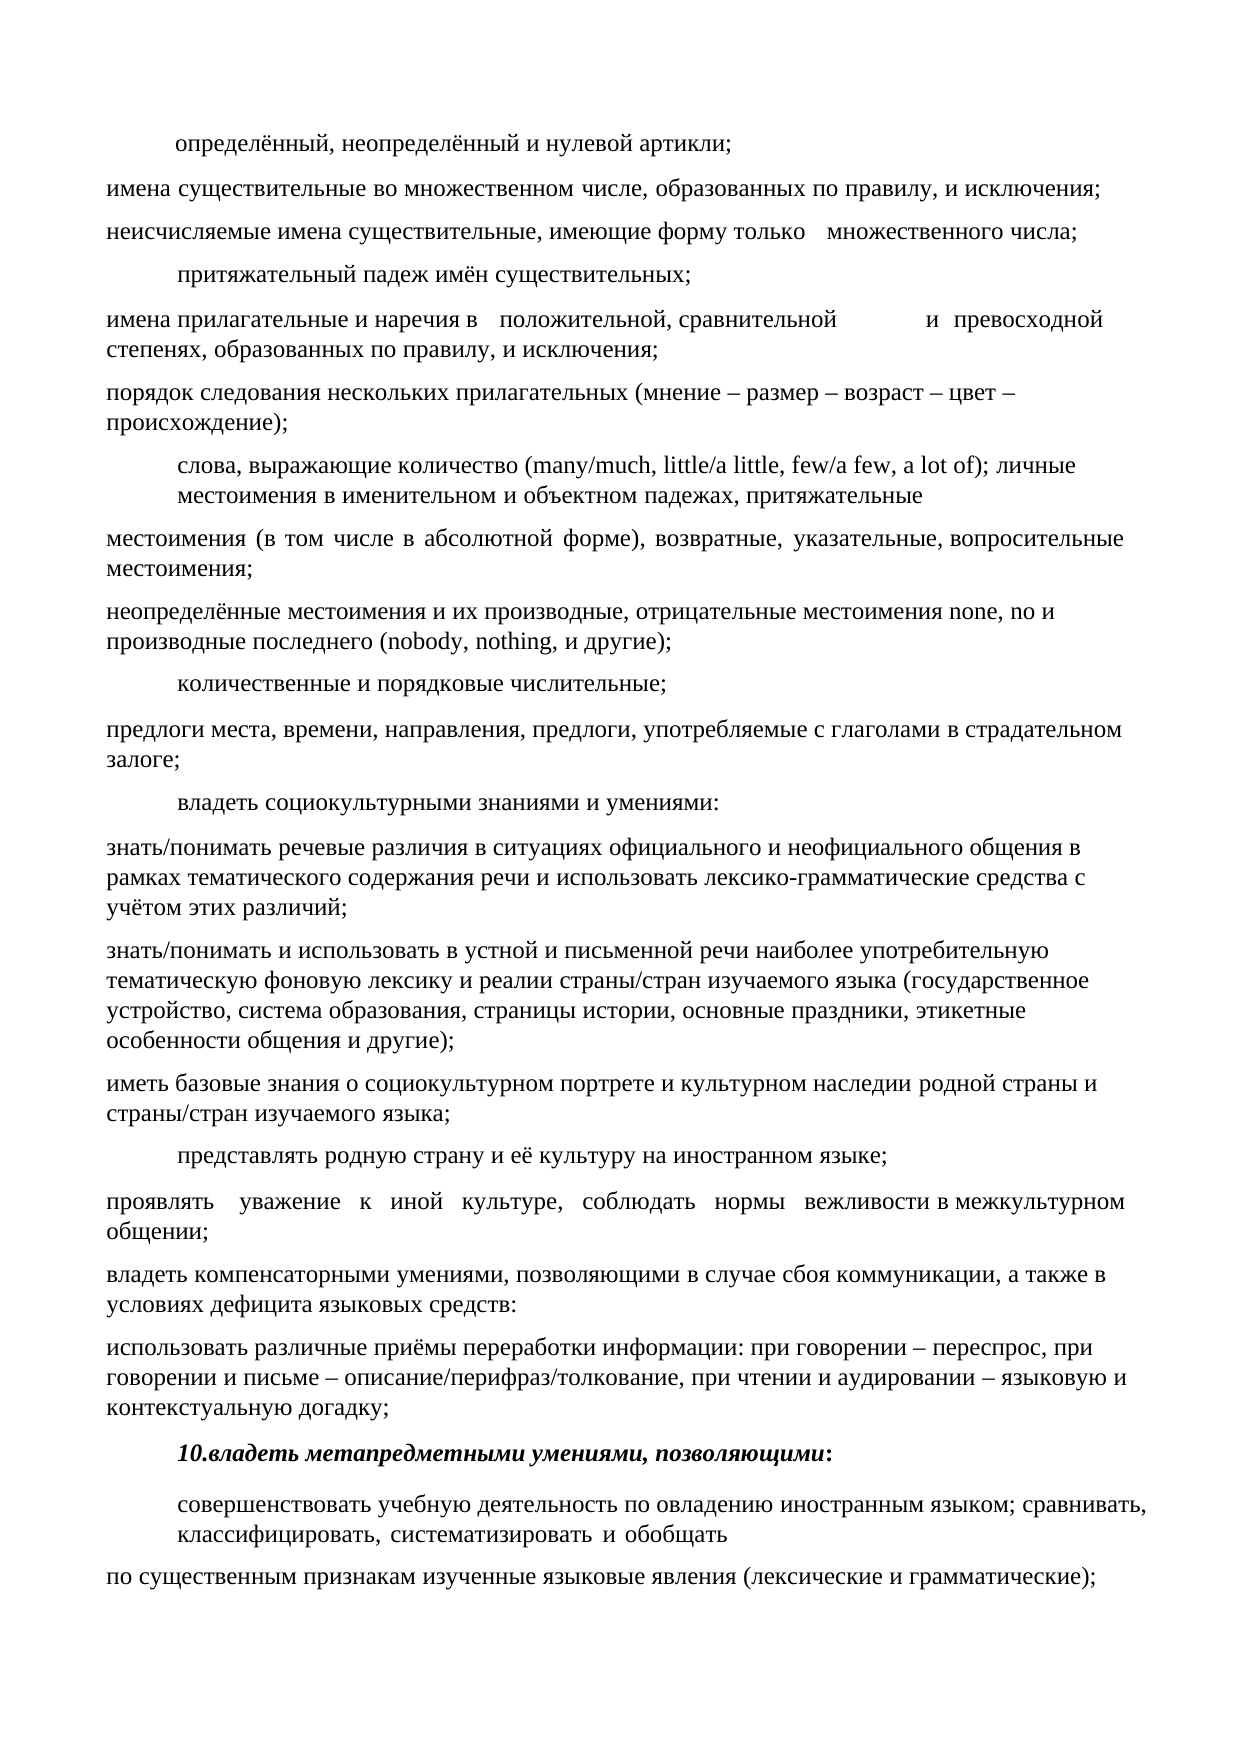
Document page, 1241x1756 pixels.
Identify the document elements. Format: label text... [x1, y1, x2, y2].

text притяжательный падеж имён существительных; [177, 259, 1163, 287]
text имена существительные во множественном числе, образованных по правилу, и исключения; [106, 173, 1151, 202]
text знать/понимать и использовать в устной и письменной речи наиболее употребительную тематическую фоновую лексику и реалии страны/стран изучаемого языка (государственное устройство, система образования, страницы истории, основные праздники, этикетные особенности общения и другие); [106, 935, 1151, 1054]
text по существенным признакам изученные языковые явления (лексические и грамматические); [106, 1561, 1150, 1590]
text слова, выражающие количество (many/much, little/a little, few/a few, a lot of); личные местоимения в именительном и объектном падежах, притяжательные [177, 450, 1152, 509]
text порядок следования нескольких прилагательных (мнение – размер – возраст – цвет – происхождение); [106, 377, 1163, 436]
text количественные и порядковые числительные; [177, 668, 1163, 697]
text проявлять уважение к иной культуре, соблюдать нормы вежливости в межкультурном общении; [106, 1186, 1150, 1245]
text знать/понимать речевые различия в ситуациях официального и неофициального общения в рамках тематического содержания речи и использовать лексико-грамматические средства с учётом этих различий; [106, 832, 1151, 921]
text определённый, неопределённый и нулевой артикли; [106, 128, 1163, 156]
text предлоги места, времени, направления, предлоги, употребляемые с глаголами в страдательном залоге; [106, 714, 1150, 773]
text представлять родную страну и её культуру на иностранном языке; [177, 1141, 1163, 1169]
text неисчисляемые имена существительные, имеющие форму только множественного числа; [106, 216, 1151, 245]
text владеть социокультурными знаниями и умениями: [177, 787, 1163, 815]
text 10.владеть метапредметными умениями, позволяющими: [177, 1434, 1163, 1468]
text местоимения (в том числе в абсолютной форме), возвратные, указательные, вопросительные местоимения; [106, 523, 1163, 582]
text владеть компенсаторными умениями, позволяющими в случае сбоя коммуникации, а также в условиях дефицита языковых средств: [106, 1259, 1150, 1318]
text имена прилагательные и наречия в положительной, сравнительной и превосходной степенях, образованных по правилу, и исключения; [106, 304, 1149, 363]
text неопределённые местоимения и их производные, отрицательные местоимения none, no и производные последнего (nobody, nothing, и другие); [106, 596, 1151, 654]
text совершенствовать учебную деятельность по овладению иностранным языком; сравнивать, классифицировать, систематизировать и обобщать [177, 1489, 1151, 1547]
text иметь базовые знания о социокультурном портрете и культурном наследии родной страны и страны/стран изучаемого языка; [106, 1068, 1149, 1127]
text использовать различные приёмы переработки информации: при говорении – переспрос, при говорении и письме – описание/перифраз/толкование, при чтении и аудировании – языковую и контекстуальную догадку; [106, 1332, 1152, 1421]
